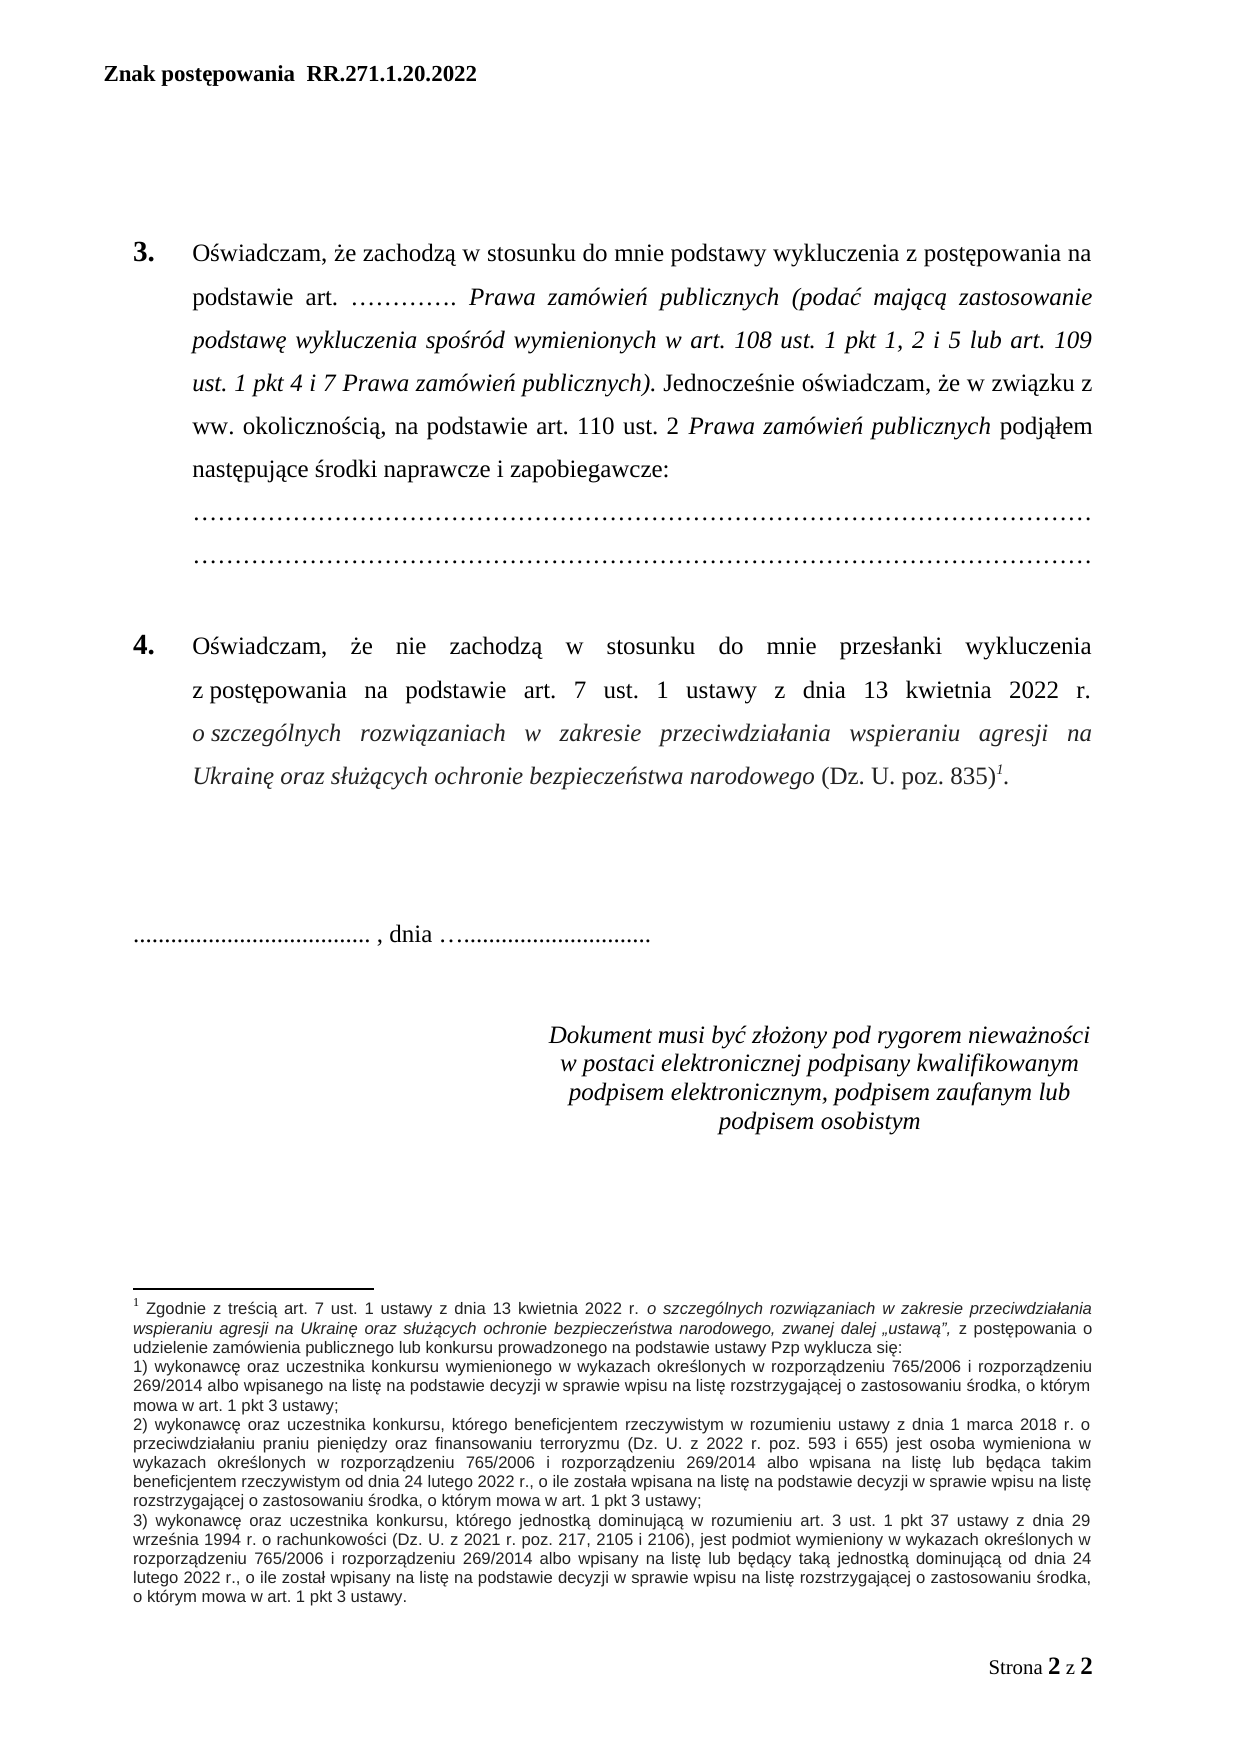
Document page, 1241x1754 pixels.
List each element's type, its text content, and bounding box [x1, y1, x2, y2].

text ...................................... , dnia ….............................. [133, 919, 1092, 948]
list Oświadczam, że nie zachodzą w stosunku do mnie przesłanki wykluczenia z postępowania na podstawie art. 7 ust. 1 ustawy z dnia 13 kwietnia 2022 r. o szczególnych rozwiązaniach w zakresie przeciwdziałania wspieraniu agresji na Ukrainę oraz służących ochronie bezpieczeństwa narodowego (Dz. U. poz. 835). [133, 627, 1092, 790]
text Dokument musi być złożony pod rygorem nieważności [546, 1020, 1092, 1048]
text w postaci elektronicznej podpisany kwalifikowanym podpisem elektronicznym, podpisem zaufanym lub podpisem osobistym [546, 1048, 1092, 1135]
list Oświadczam, że zachodzą w stosunku do mnie podstawy wykluczenia z postępowania na podstawie art. …………. Prawa zamówień publicznych (podać mającą zastosowanie podstawę wykluczenia spośród wymienionych w art. 108 ust. 1 pkt 1, 2 i 5 lub art. 109 ust. 1 pkt 4 i 7 Prawa zamówień publicznych). Jednocześnie oświadczam, że w związku z ww. okolicznością, na podstawie art. 110 ust. 2 Prawa zamówień publicznych podjąłem następujące środki naprawcze i zapobiegawcze: [133, 234, 1092, 483]
list ……………………………………………………………………………………………………………………………………………………………………………………………… [192, 497, 1092, 569]
